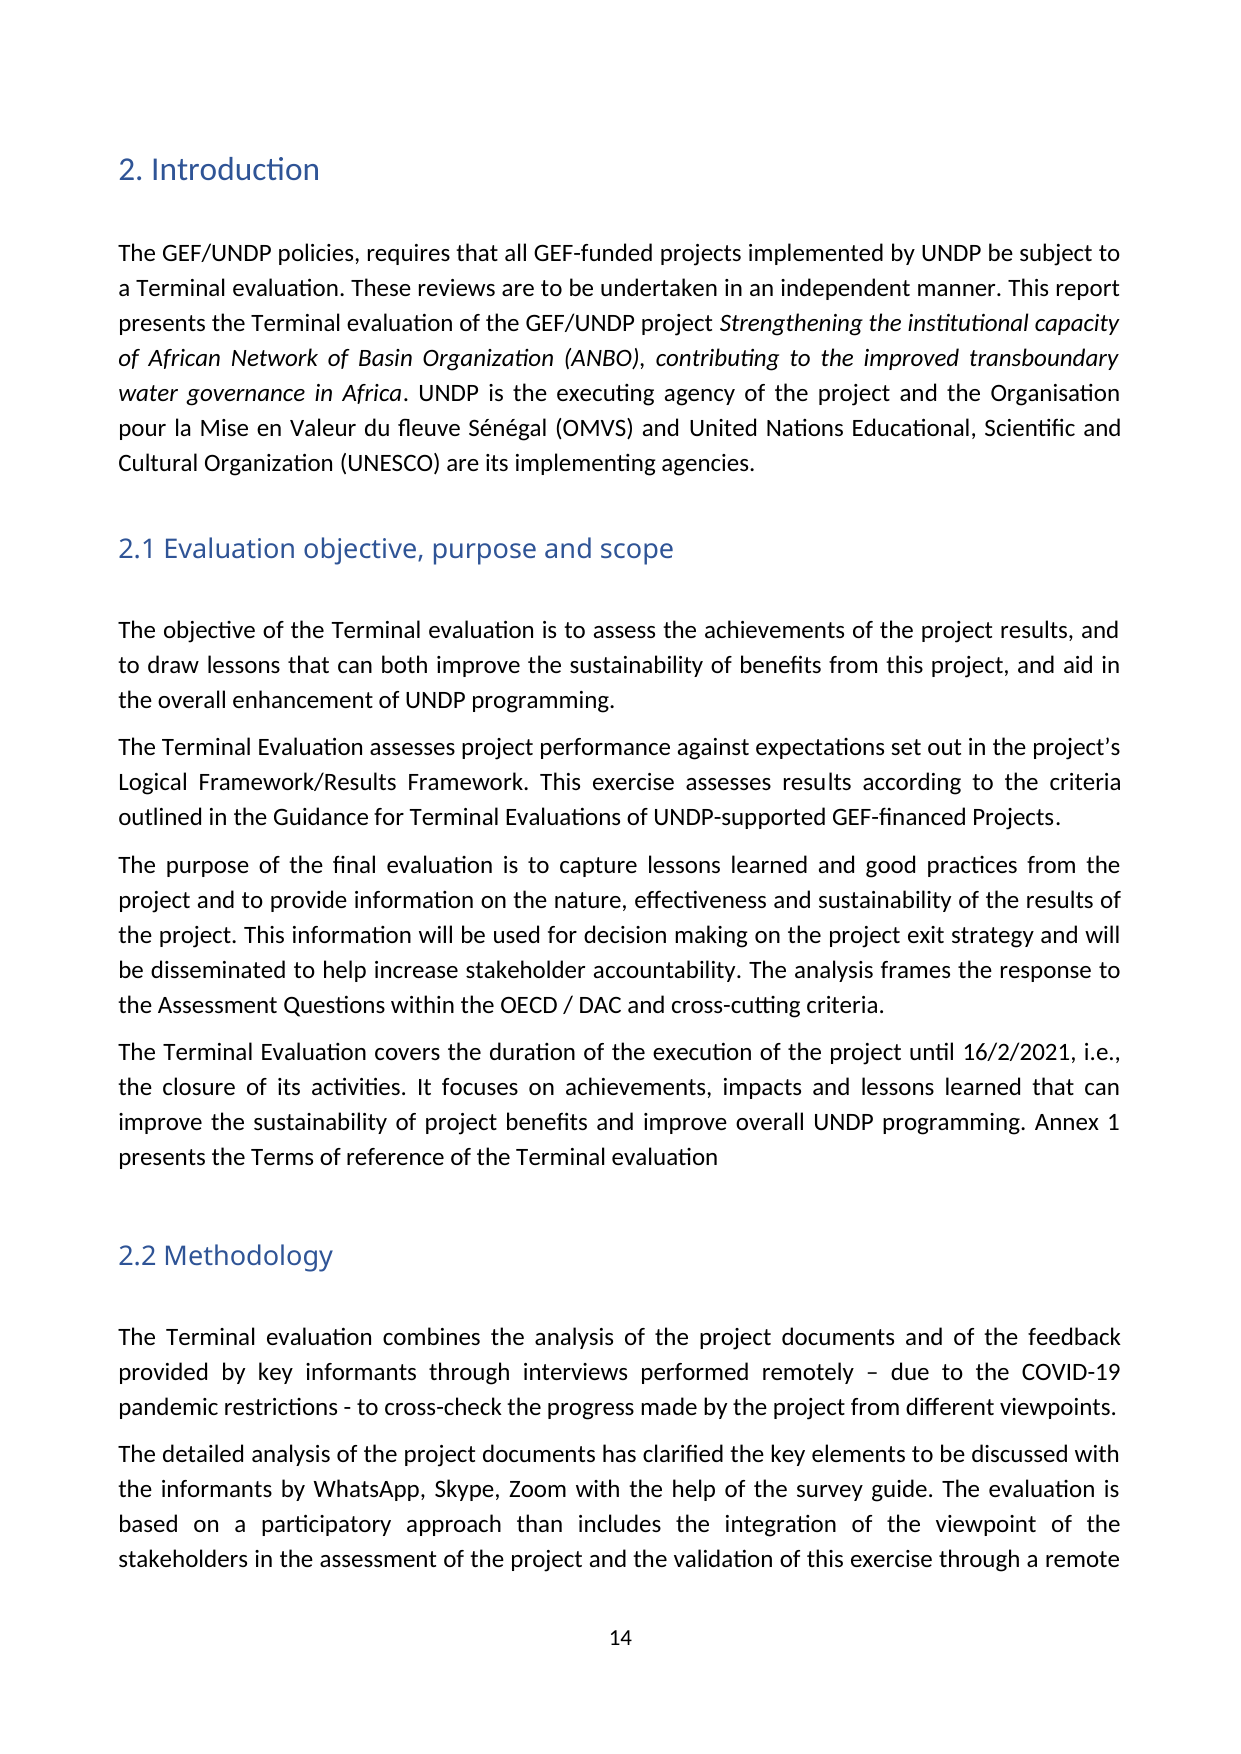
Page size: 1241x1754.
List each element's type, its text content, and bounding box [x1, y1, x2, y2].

text The Terminal Evaluation assesses project performance against expectations set out in the project’s Logical Framework/Results Framework. This exercise assesses results according to the criteria outlined in the Guidance for Terminal Evaluations of UNDP-supported GEF-financed Projects. [118, 731, 1122, 832]
subtitle 2. Introduction [118, 148, 1122, 188]
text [118, 1438, 1122, 1574]
text The Terminal Evaluation covers the duration of the execution of the project until 16/2/2021, i.e., the closure of its activities. It focuses on achievements, impacts and lessons learned that can improve the sustainability of project benefits and improve overall UNDP programming. Annex 1 presents the Terms of reference of the Terminal evaluation [118, 1036, 1122, 1172]
subtitle 2.1 Evaluation objective, purpose and scope [118, 529, 1122, 566]
text The purpose of the final evaluation is to capture lessons learned and good practices from the project and to provide information on the nature, effectiveness and sustainability of the results of the project. This information will be used for decision making on the project exit strategy and will be disseminated to help increase stakeholder accountability. The analysis frames the response to the Assessment Questions within the OECD / DAC and cross-cutting criteria. [118, 849, 1122, 1019]
text The objective of the Terminal evaluation is to assess the achievements of the project results, and to draw lessons that can both improve the sustainability of benefits from this project, and aid in the overall enhancement of UNDP programming. [118, 614, 1122, 714]
text The Terminal evaluation combines the analysis of the project documents and of the feedback provided by key informants through interviews performed remotely – due to the COVID-19 pandemic restrictions - to cross-check the progress made by the project from different viewpoints. [118, 1321, 1122, 1421]
subtitle 2.2 Methodology [118, 1236, 1122, 1273]
text The GEF/UNDP policies, requires that all GEF-funded projects implemented by UNDP be subject to a Terminal evaluation. These reviews are to be undertaken in an independent manner. This report presents the Terminal evaluation of the GEF/UNDP project Strengthening the institutional capacity of African Network of Basin Organization (ANBO), contributing to the improved transboundary water governance in Africa. UNDP is the executing agency of the project and the Organisation pour la Mise en Valeur du fleuve Sénégal (OMVS) and United Nations Educational, Scientific and Cultural Organization (UNESCO) are its implementing agencies. [118, 237, 1122, 478]
